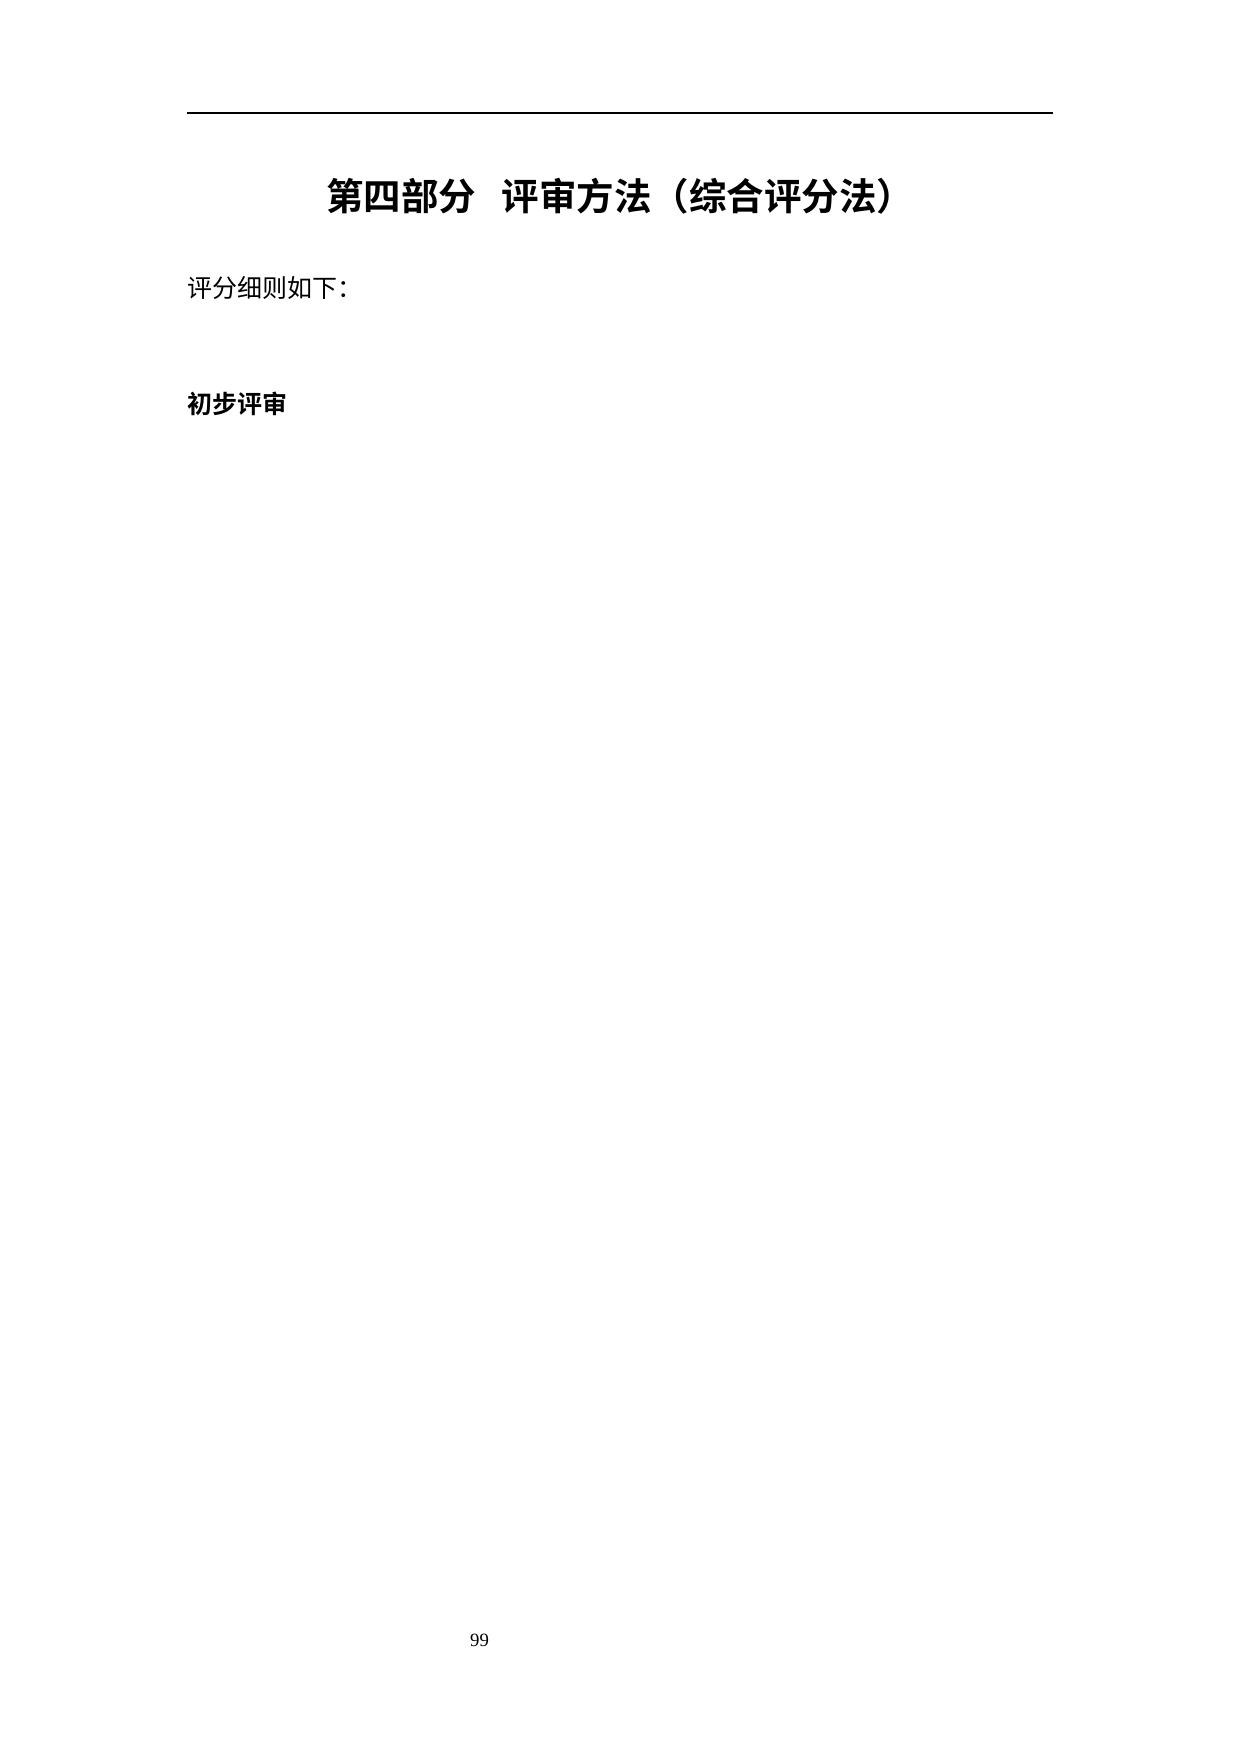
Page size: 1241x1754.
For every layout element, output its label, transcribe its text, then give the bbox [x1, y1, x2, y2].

text 第四部分 评审方法（综合评分法） [187, 162, 1053, 227]
text 初步评审 [187, 370, 1053, 435]
text 评分细则如下： [187, 254, 1053, 319]
